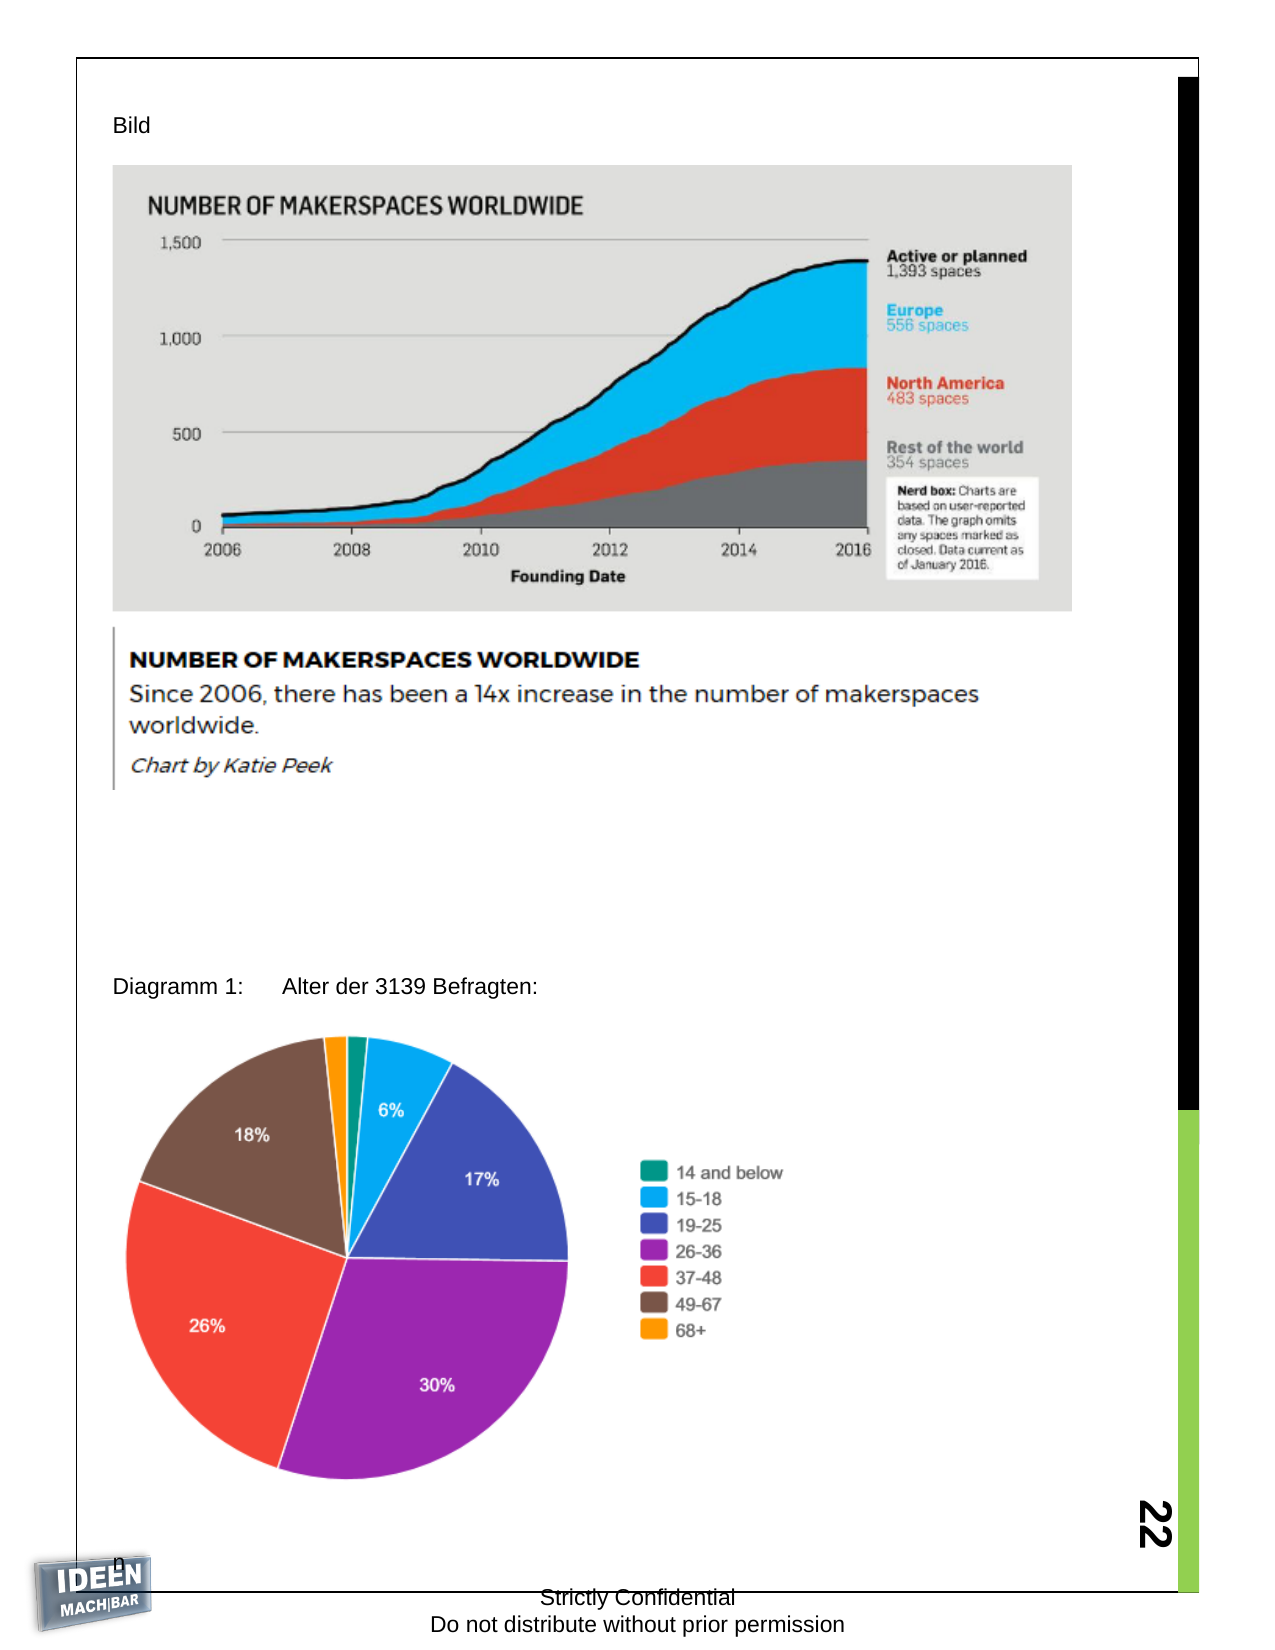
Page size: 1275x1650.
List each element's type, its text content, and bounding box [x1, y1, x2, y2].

picture [112, 165, 1072, 790]
text Bild [112, 112, 1162, 139]
picture [17, 1536, 158, 1649]
picture [112, 1025, 797, 1494]
text Diagramm 1: Alter der 3139 Befragten: [112, 973, 1162, 999]
